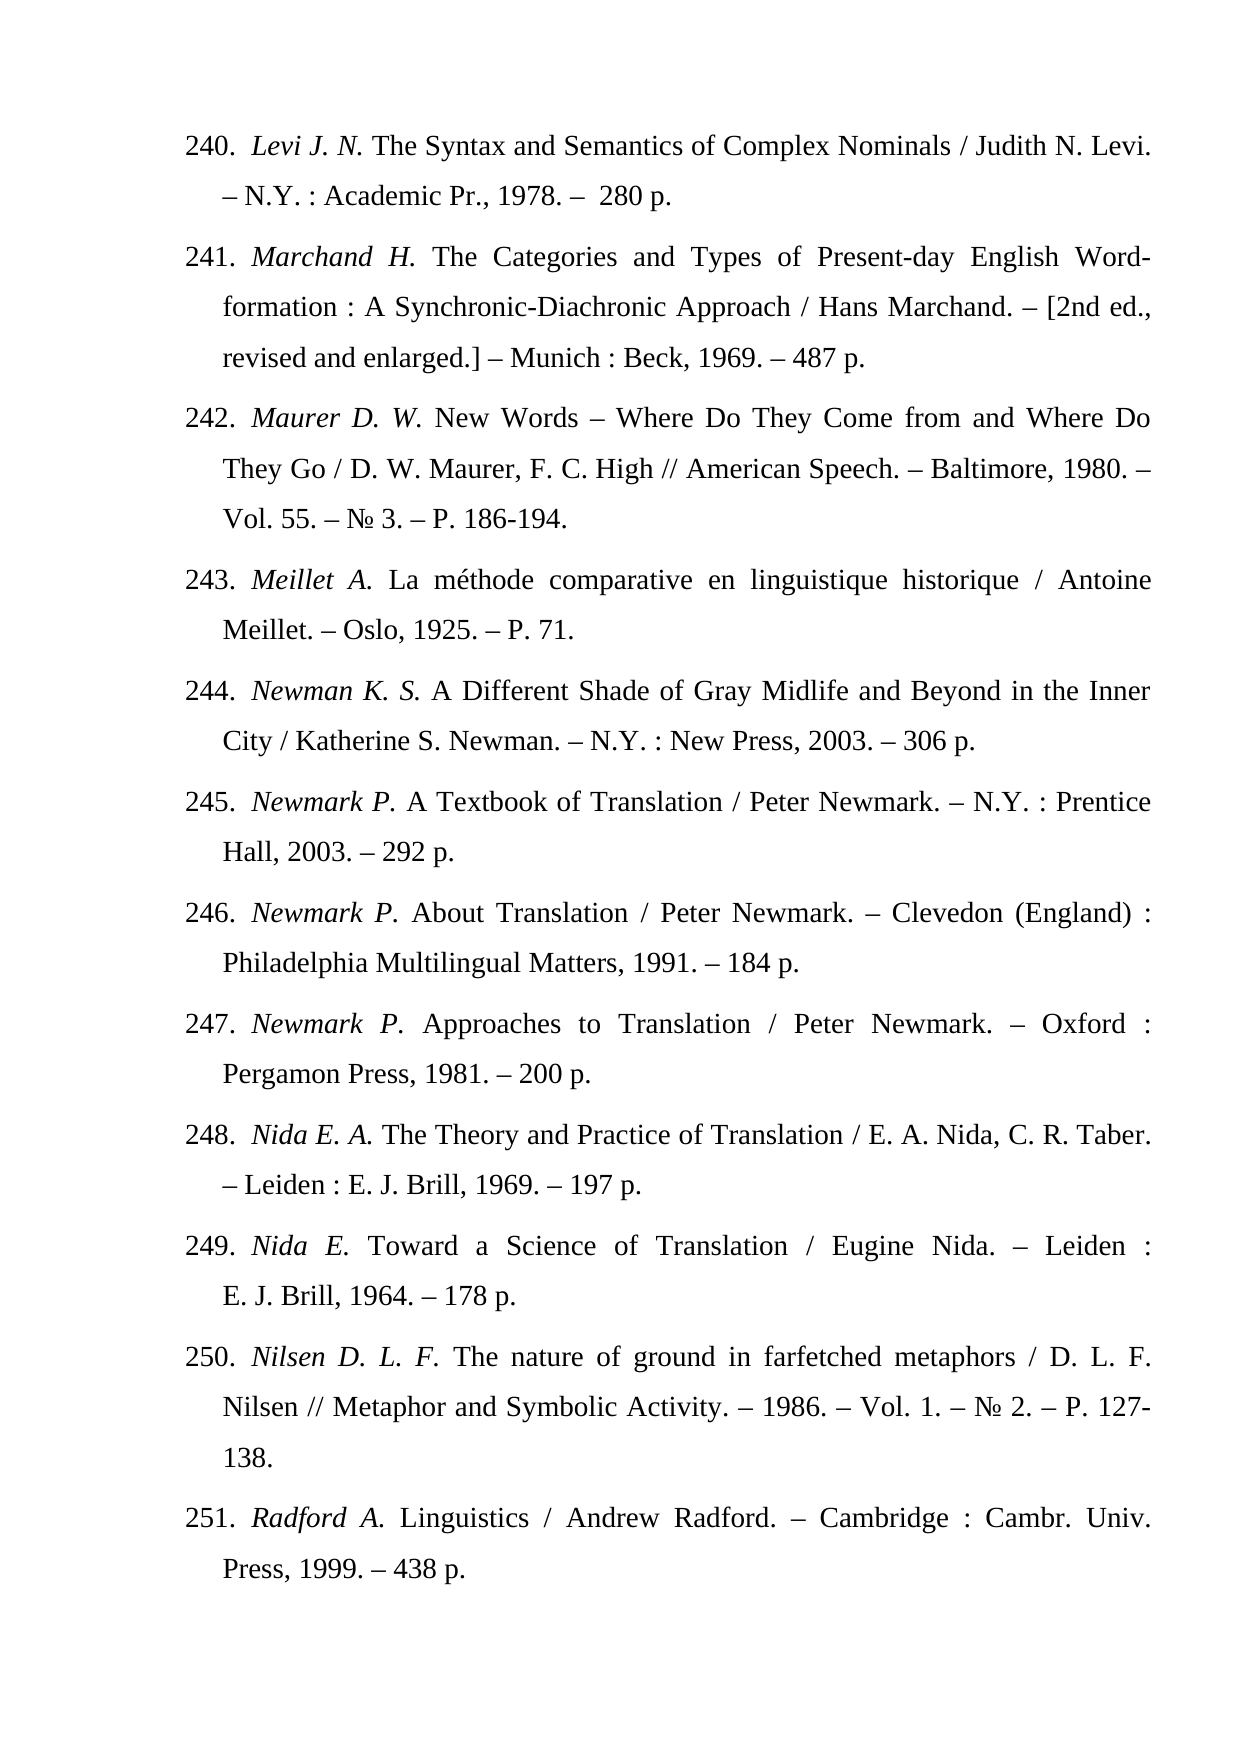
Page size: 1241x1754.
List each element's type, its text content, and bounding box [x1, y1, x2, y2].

list Maurer D. W. New Words – Where Do They Come from and Where Do They Go / D. W. Maurer, F. C. High // American Speech. – Baltimore, 1980. – Vol. 55. – № 3. – P. 186-194. [185, 401, 1152, 535]
list Nida E. Toward a Science of Translation / Eugine Nida. – Leiden : E. J. Brill, 1964. – 178 p. [185, 1228, 1152, 1312]
list Nida E. A. The Theory and Practice of Translation / E. A. Nida, C. R. Taber. – Leiden : E. J. Brill, 1969. – 197 р. [185, 1117, 1152, 1201]
list Newmark Р. Approaches to Translation / Peter Newmark. – Oxford : Pergamon Press, 1981. – 200 р. [185, 1006, 1152, 1090]
list Radford A. Linguistics / Andrew Radford. – Cambridge : Cambr. Univ. Press, 1999. – 438 p. [185, 1501, 1152, 1584]
list Meillet A. La méthode comparative en linguistique historique / Antoine Meillet. – Oslo, 1925. – P. 71. [185, 562, 1152, 646]
list Levi J. N. The Syntax and Semantics of Complex Nominals / Judith N. Levi. – N.Y. : Academic Pr., 1978. – 280 p. [185, 128, 1152, 212]
list Newman K. S. A Different Shade of Gray Midlife and Beyond in the Inner City / Katherine S. Newman. – N.Y. : New Press, 2003. – 306 p. [185, 673, 1152, 757]
list Newmark P. A Textbook of Translation / Peter Newmark. – N.Y. : Prentice Hall, 2003. – 292 p. [185, 784, 1152, 868]
list Nilsen D. L. F. The nature of ground in farfetched metaphors / D. L. F. Nilsen // Metaphor and Symbolic Activity. – 1986. – Vol. 1. – № 2. – Р. 127-138. [185, 1339, 1152, 1473]
list Newmark P. About Translation / Peter Newmark. – Clevedon (England) : Philadelphia Multilingual Matters, 1991. – 184 p. [185, 895, 1152, 979]
list Marchand H. The Categories and Types of Present-day English Word-formation : A Synchronic-Diachronic Approach / Hans Marchand. – [2nd ed., revised and enlarged.] – Munich : Beck, 1969. – 487 p. [185, 239, 1152, 373]
